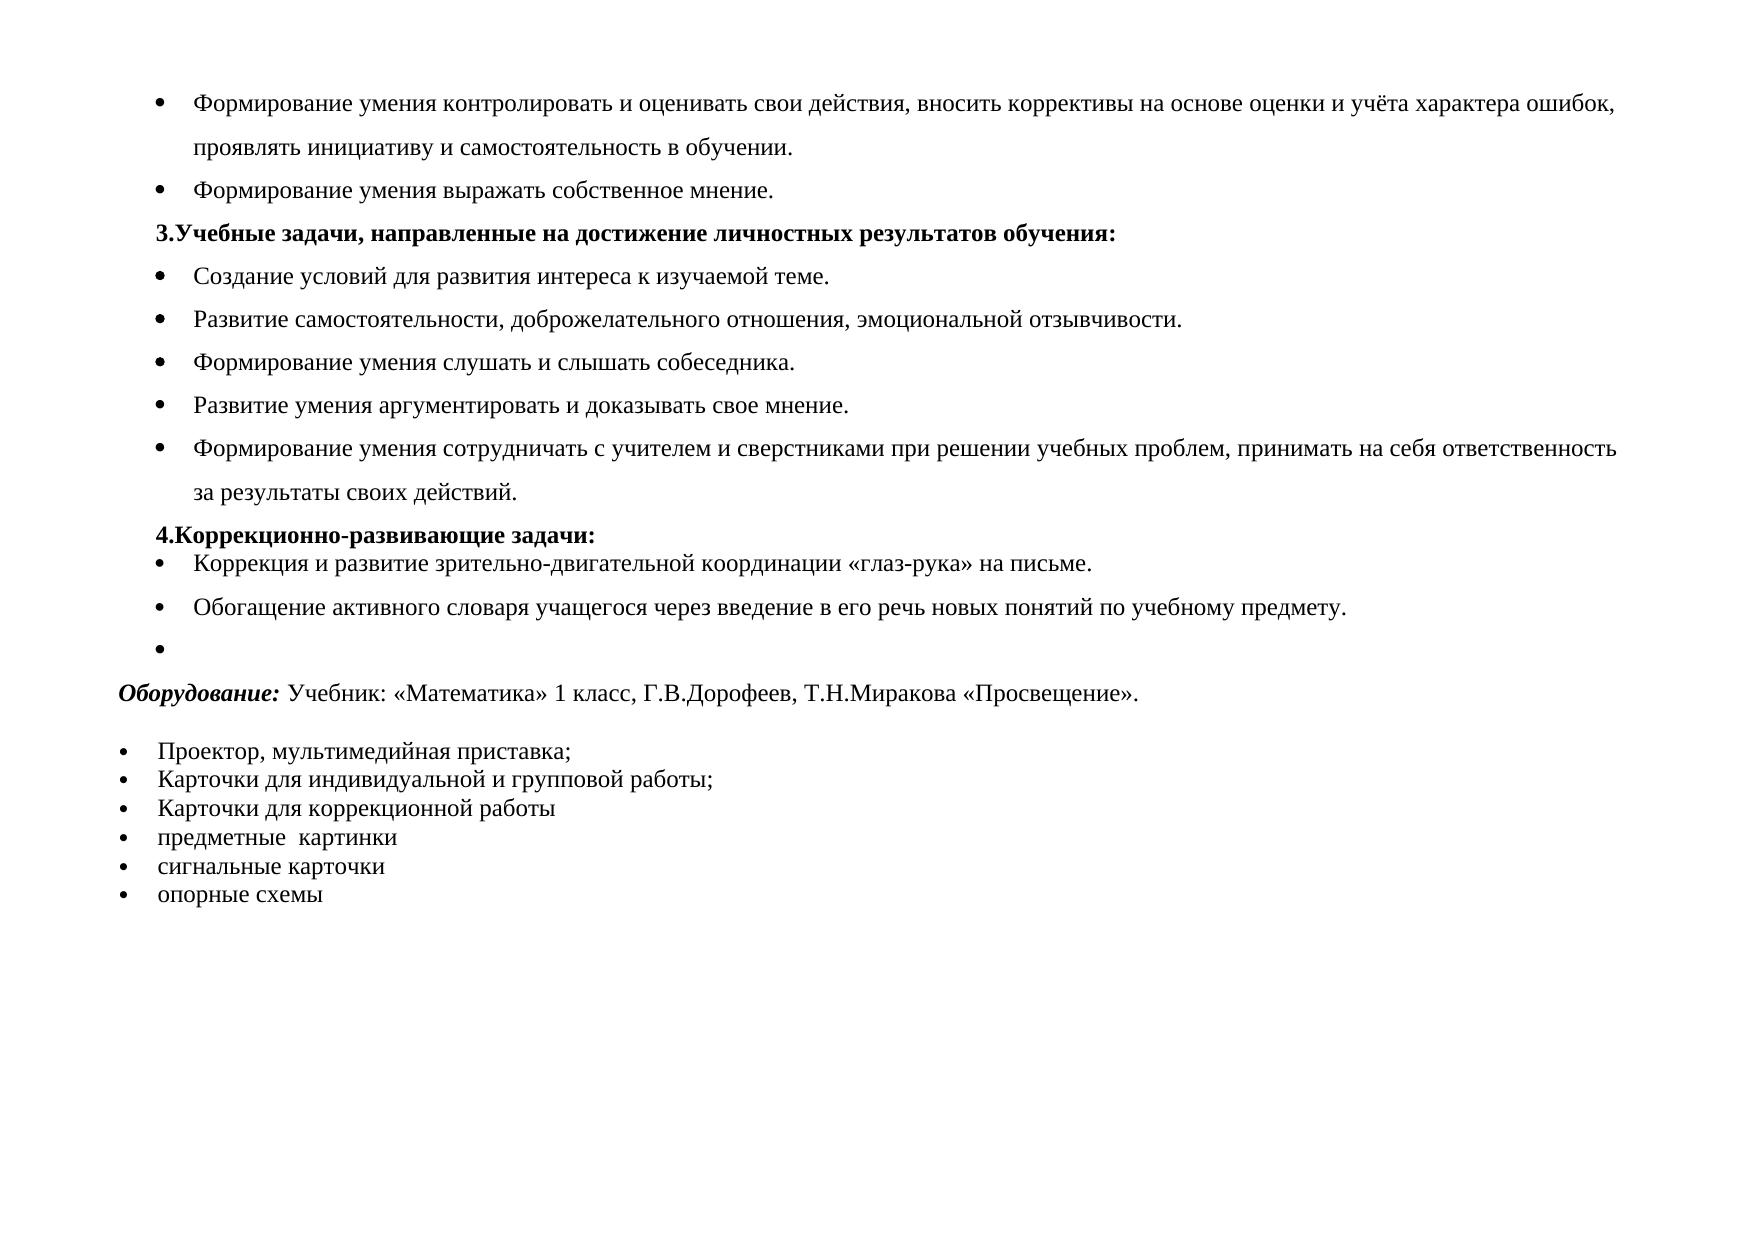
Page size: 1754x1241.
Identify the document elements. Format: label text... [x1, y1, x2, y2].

list опорные схемы [120, 879, 1636, 908]
text 3.Учебные задачи, направленные на достижение личностных результатов обучения: [156, 218, 1636, 247]
list сигнальные карточки [120, 851, 1636, 879]
list Карточки для индивидуальной и групповой работы; [120, 764, 1636, 793]
list Коррекция и развитие зрительно-двигательной координации «глаз-рука» на письме. [156, 548, 1636, 577]
list Формирование умения выражать собственное мнение. [156, 175, 1636, 203]
list Формирование умения сотрудничать с учителем и сверстниками при решении учебных проблем, принимать на себя ответственность за результаты своих действий. [156, 433, 1636, 505]
list Карточки для коррекционной работы [120, 793, 1636, 822]
list Создание условий для развития интереса к изучаемой теме. [156, 261, 1636, 290]
list Развитие самостоятельности, доброжелательного отношения, эмоциональной отзывчивости. [156, 304, 1636, 333]
list Проектор, мультимедийная приставка; [120, 736, 1636, 764]
list Формирование умения контролировать и оценивать свои действия, вносить коррективы на основе оценки и учёта характера ошибок, проявлять инициативу и самостоятельность в обучении. [156, 88, 1636, 160]
list Формирование умения слушать и слышать собеседника. [156, 347, 1636, 376]
list Развитие умения аргументировать и доказывать свое мнение. [156, 390, 1636, 419]
list Обогащение активного словаря учащегося через введение в его речь новых понятий по учебному предмету. [156, 592, 1636, 620]
text Оборудование: Учебник: «Математика» 1 класс, Г.В.Дорофеев, Т.Н.Миракова «Просвещение». [118, 678, 1636, 707]
text 4.Коррекционно-развивающие задачи: [118, 520, 1636, 548]
list предметные картинки [120, 822, 1636, 851]
